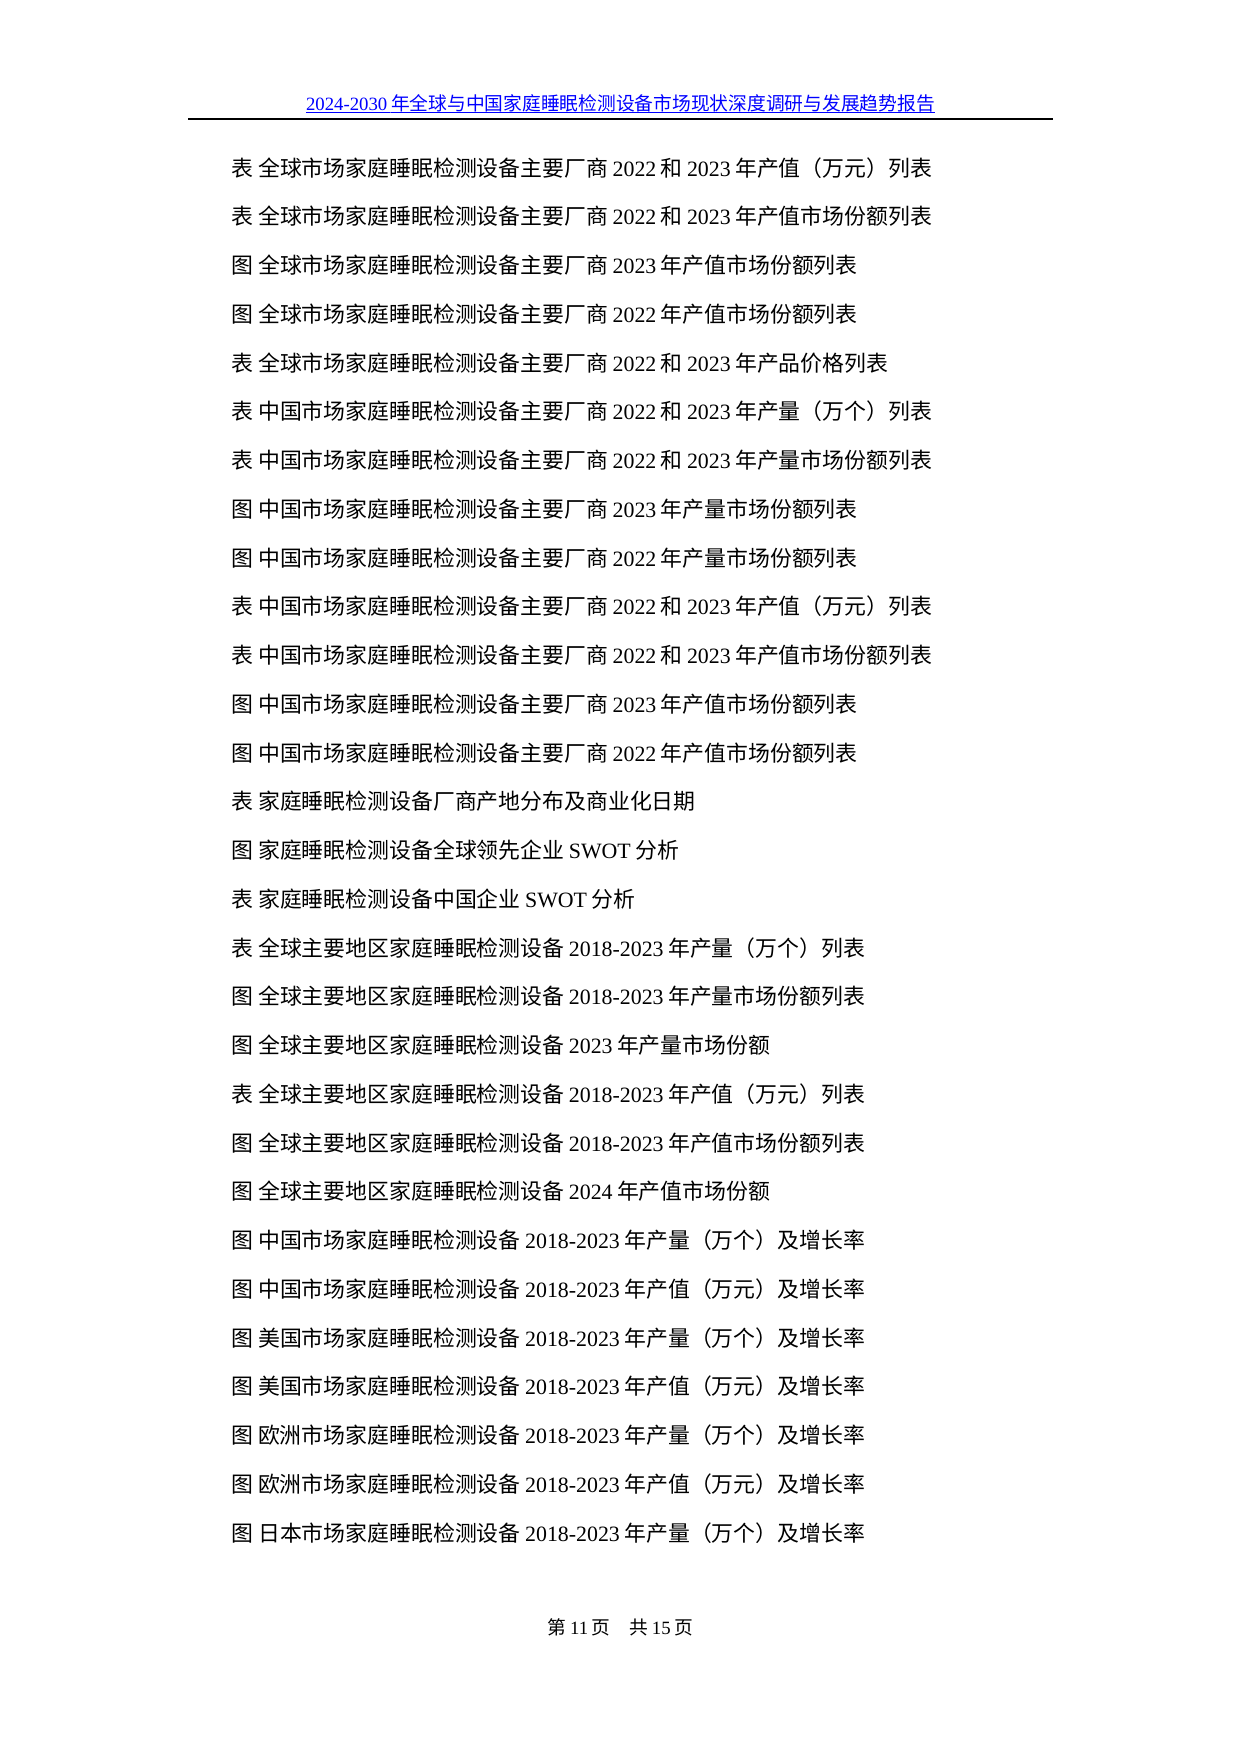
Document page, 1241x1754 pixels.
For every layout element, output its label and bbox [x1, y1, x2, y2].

text [187, 150, 1053, 1548]
